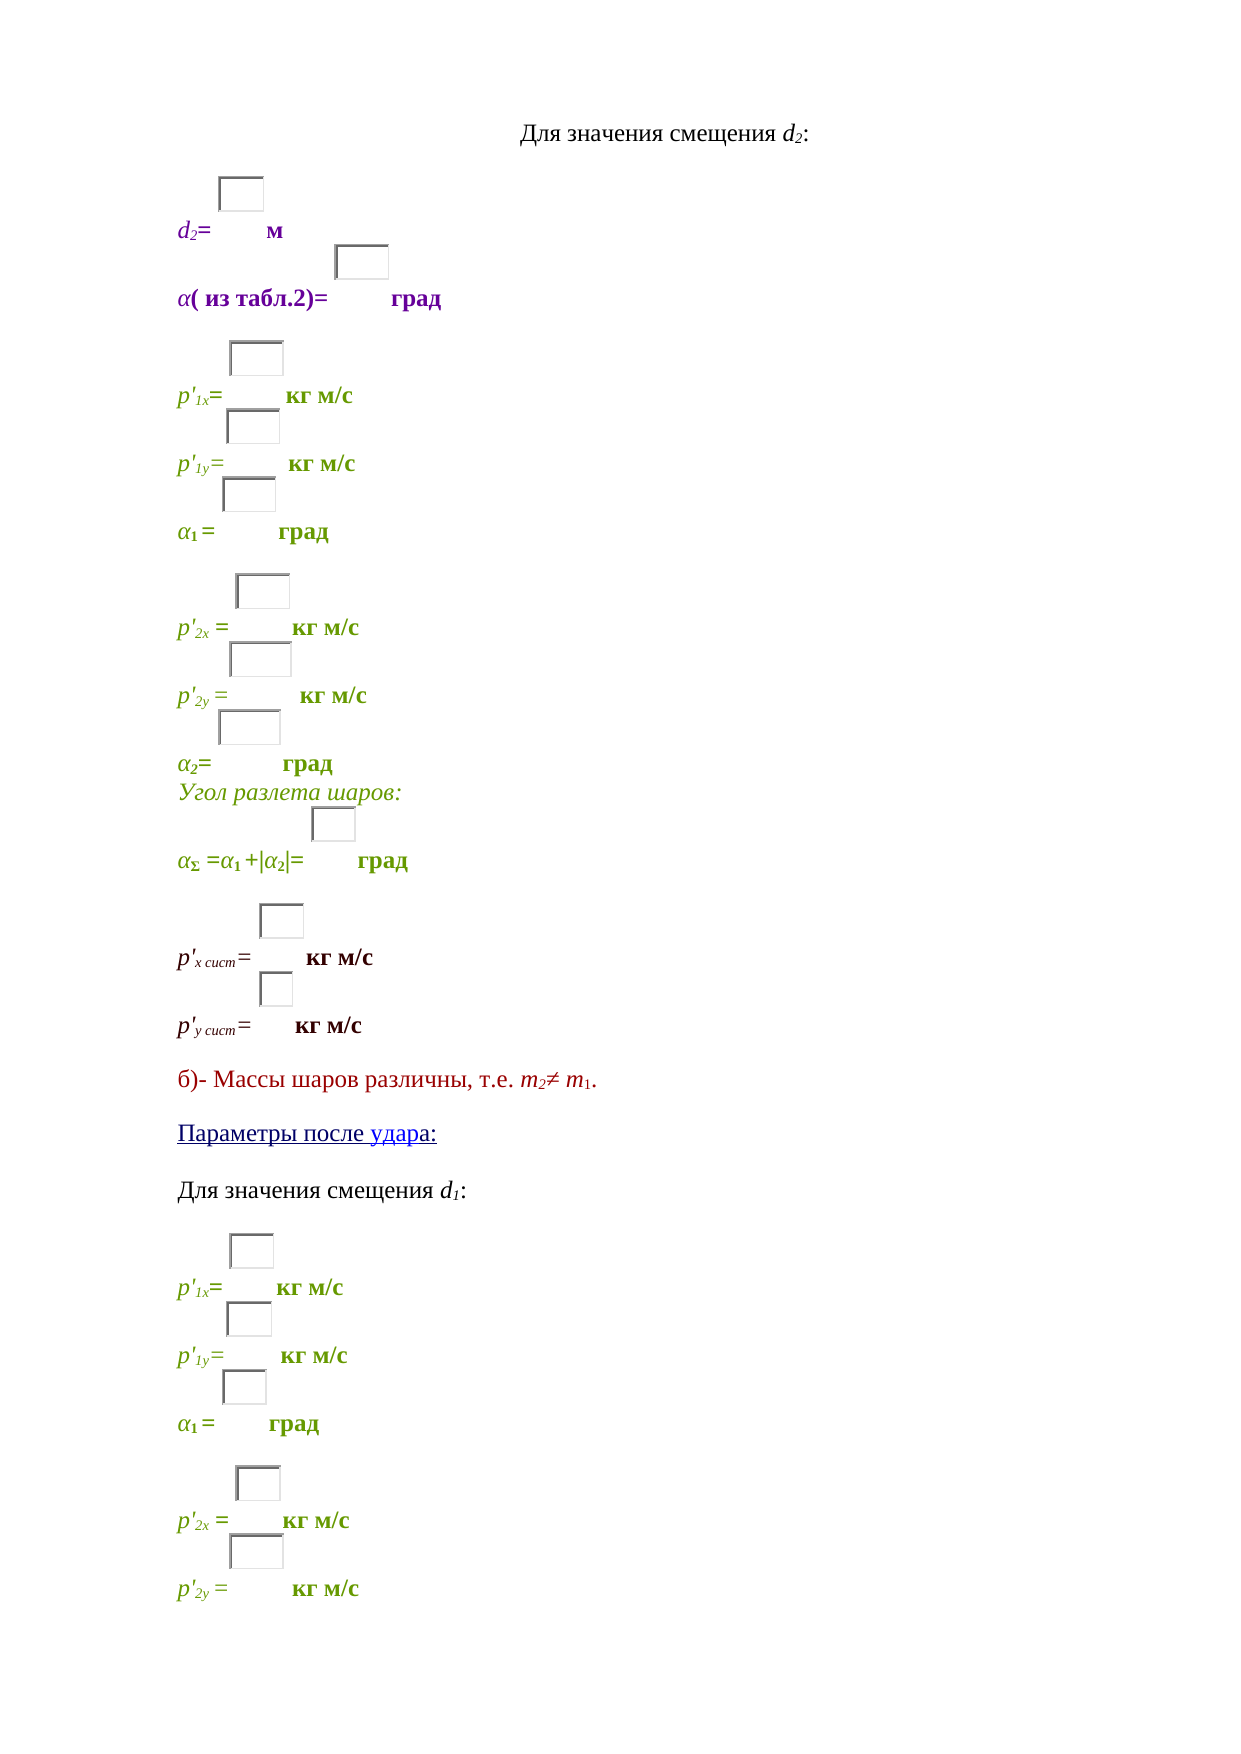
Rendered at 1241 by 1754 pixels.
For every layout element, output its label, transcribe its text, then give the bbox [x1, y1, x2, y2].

text б)- Массы шаров различны, т.е. m2≠ m1. [177, 1064, 1152, 1093]
text Параметры после удара: [177, 1118, 1152, 1146]
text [177, 1204, 1152, 1601]
text Для значения смещения d2: [177, 118, 1152, 147]
text Для значения смещения d1: [177, 1175, 1152, 1204]
text d2= м α( из табл.2)= град p'1x= кг м/с p'1y= кг м/с α1 = град p'2x = кг м/с p'2y = кг м/с α2= град Угол разлета шаров: αΣ =α1 +|α2|= град p'x сист= кг м/с p'y сист= кг м/с [177, 147, 1152, 1039]
